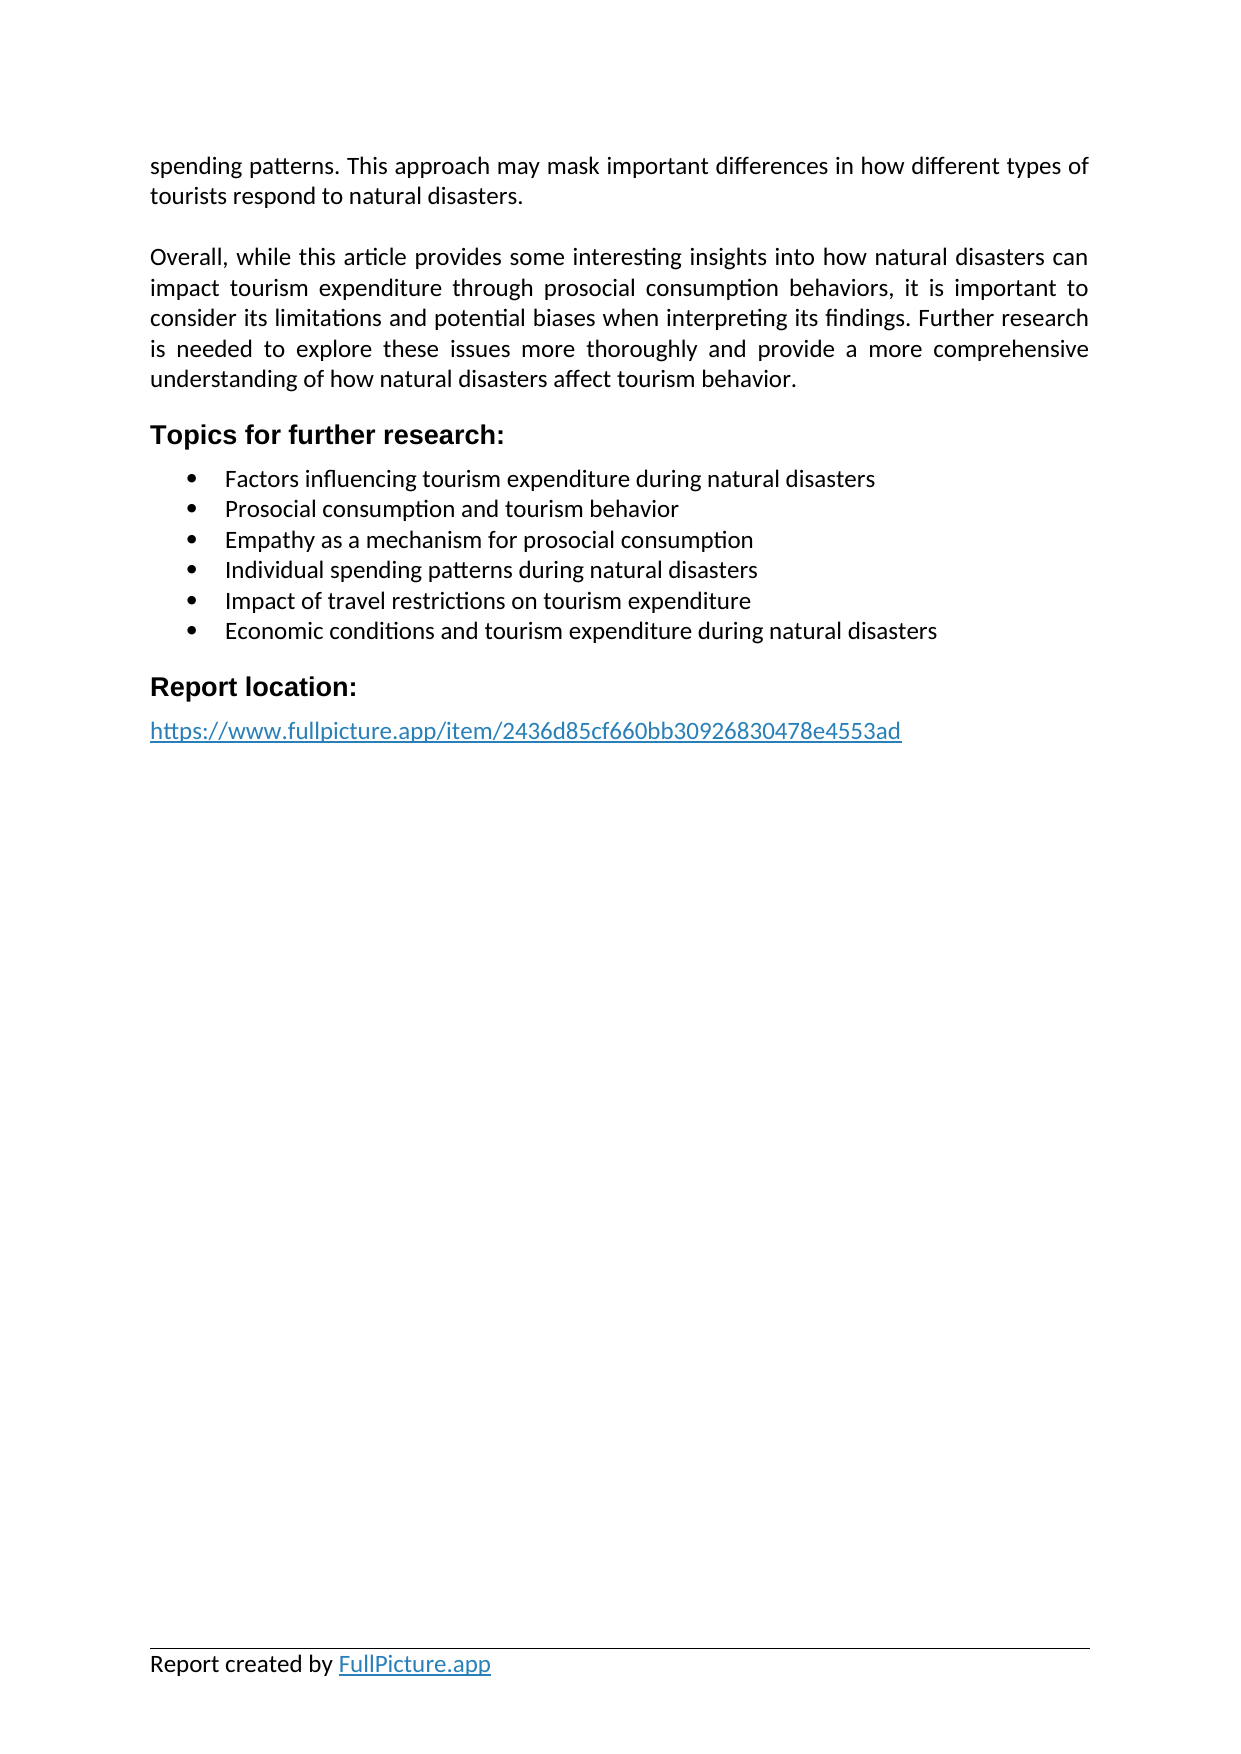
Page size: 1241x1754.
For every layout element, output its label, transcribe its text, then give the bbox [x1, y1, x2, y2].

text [150, 150, 1090, 211]
list Impact of travel restrictions on tourism expenditure [187, 585, 1090, 616]
list Prosocial consumption and tourism behavior [187, 493, 1090, 524]
text Overall, while this article provides some interesting insights into how natural disasters can impact tourism expenditure through prosocial consumption behaviors, it is important to consider its limitations and potential biases when interpreting its findings. Further research is needed to explore these issues more thoroughly and provide a more comprehensive understanding of how natural disasters affect tourism behavior. [150, 242, 1090, 394]
list Factors influencing tourism expenditure during natural disasters [187, 463, 1090, 493]
subtitle Topics for further research: [150, 419, 1090, 450]
text https://www.fullpicture.app/item/2436d85cf660bb30926830478e4553ad [150, 715, 1090, 745]
subtitle Report location: [150, 671, 1090, 702]
list Empathy as a mechanism for prosocial consumption [187, 524, 1090, 554]
list Economic conditions and tourism expenditure during natural disasters [187, 616, 1090, 646]
list Individual spending patterns during natural disasters [187, 554, 1090, 585]
